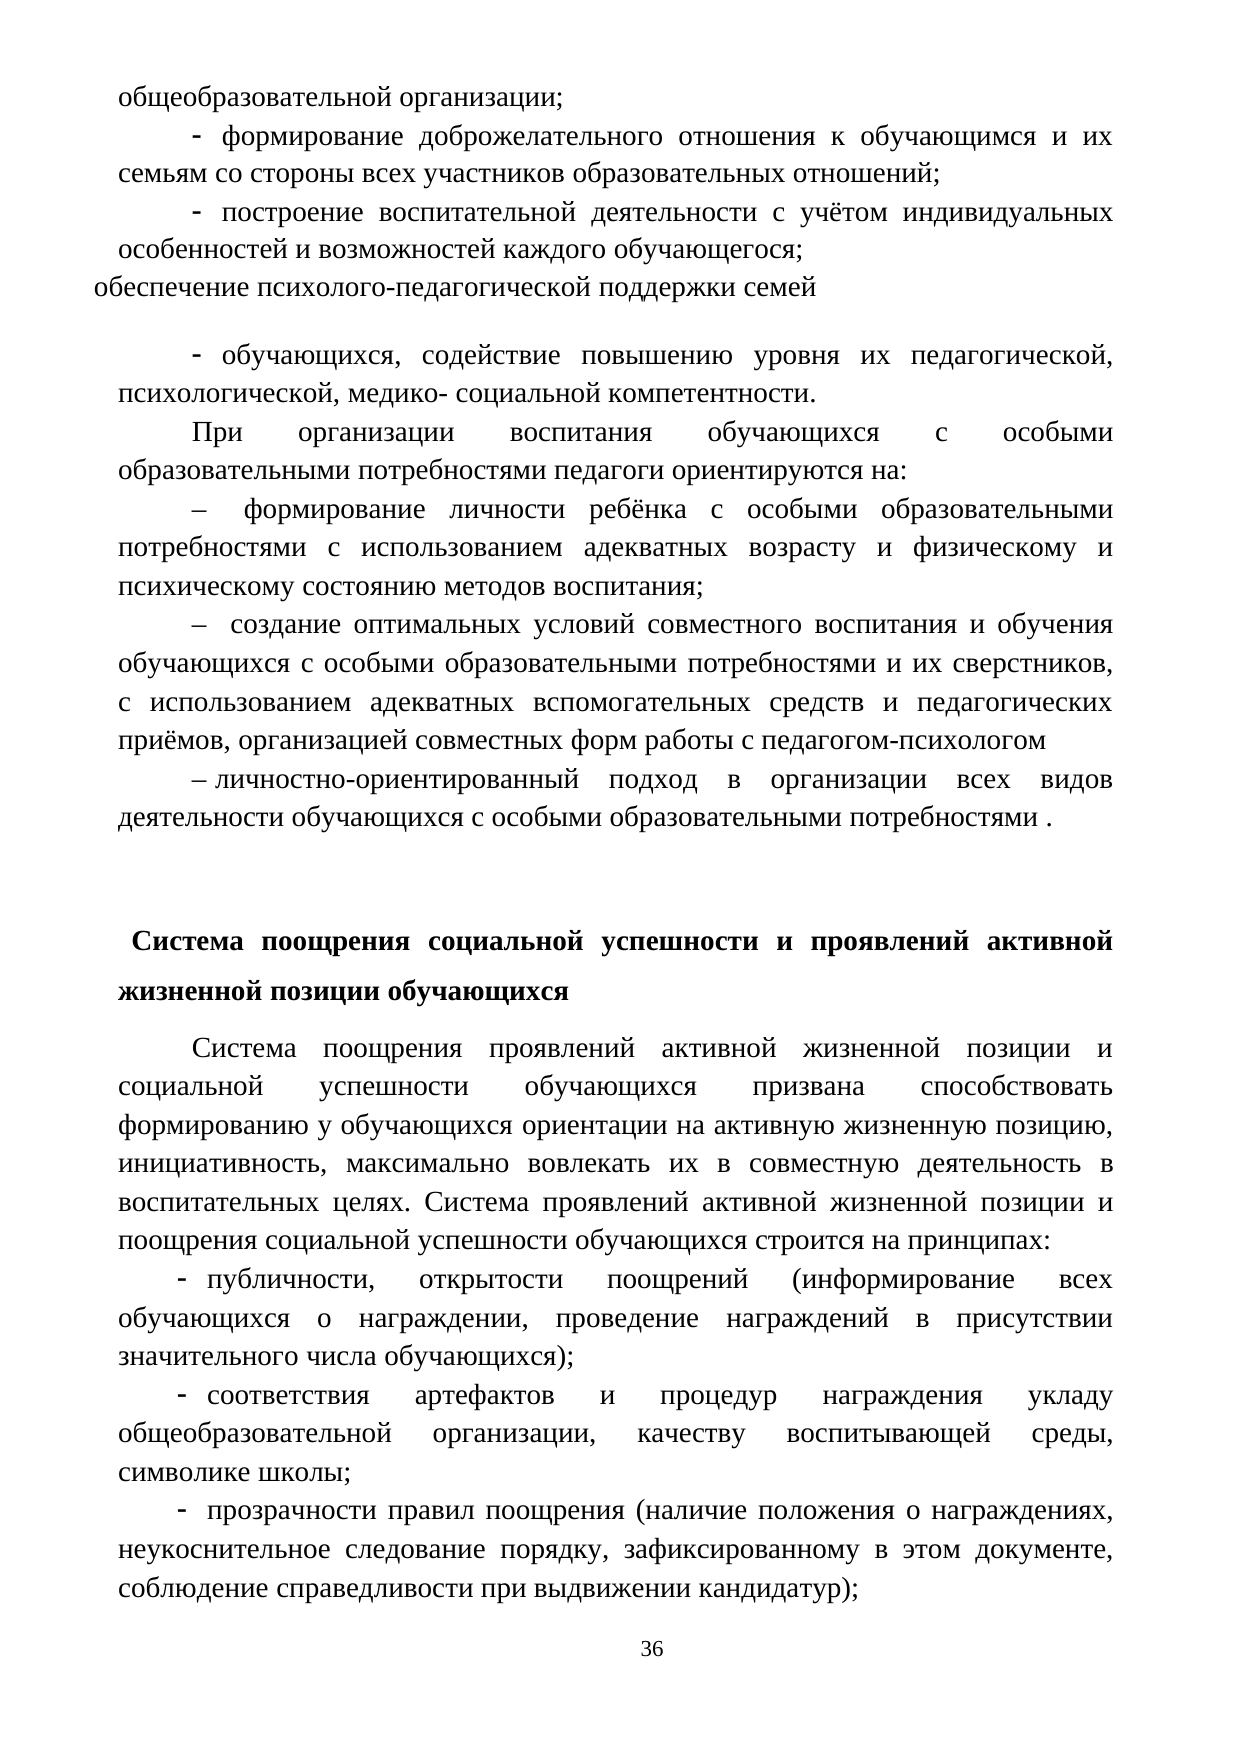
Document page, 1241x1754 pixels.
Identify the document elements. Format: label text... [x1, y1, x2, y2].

list прозрачности правил поощрения (наличие положения о награждениях, неукоснительное следование порядку, зафиксированному в этом документе, соблюдение справедливости при выдвижении кандидатур); [118, 1492, 1113, 1603]
list обучающихся, содействие повышению уровня их педагогической, психологической, медико- социальной компетентности. [118, 337, 1113, 409]
text общеобразовательной организации; [118, 79, 1113, 113]
text Система поощрения проявлений активной жизненной позиции и социальной успешности обучающихся призвана способствовать формированию у обучающихся ориентации на активную жизненную позицию, инициативность, максимально вовлекать их в совместную деятельность в воспитательных целях. Система проявлений активной жизненной позиции и поощрения социальной успешности обучающихся строится на принципах: [118, 1030, 1113, 1256]
list публичности, открытости поощрений (информирование всех обучающихся о награждении, проведение награждений в присутствии значительного числа обучающихся); [118, 1261, 1113, 1372]
list формирование доброжелательного отношения к обучающимся и их семьям со стороны всех участников образовательных отношений; [118, 118, 1113, 189]
list построение воспитательной деятельности с учётом индивидуальных особенностей и возможностей каждого обучающегося; [118, 194, 1113, 265]
list создание оптимальных условий совместного воспитания и обучения обучающихся с особыми образовательными потребностями и их сверстников, с использованием адекватных вспомогательных средств и педагогических приёмов, организацией совместных форм работы с педагогом-психологом [118, 607, 1113, 756]
text обеспечение психолого-педагогической поддержки семей [94, 269, 1113, 303]
list личностно-ориентированный подход в организации всех видов деятельности обучающихся с особыми образовательными потребностями . [118, 761, 1113, 833]
list соответствия артефактов и процедур награждения укладу общеобразовательной организации, качеству воспитывающей среды, символике школы; [118, 1377, 1113, 1487]
list формирование личности ребёнка с особыми образовательными потребностями с использованием адекватных возрасту и физическому и психическому состоянию методов воспитания; [118, 491, 1113, 602]
list Система поощрения социальной успешности и проявлений активной жизненной позиции обучающихся [118, 923, 1113, 1007]
text При организации воспитания обучающихся с особыми образовательными потребностями педагоги ориентируются на: [118, 414, 1113, 486]
